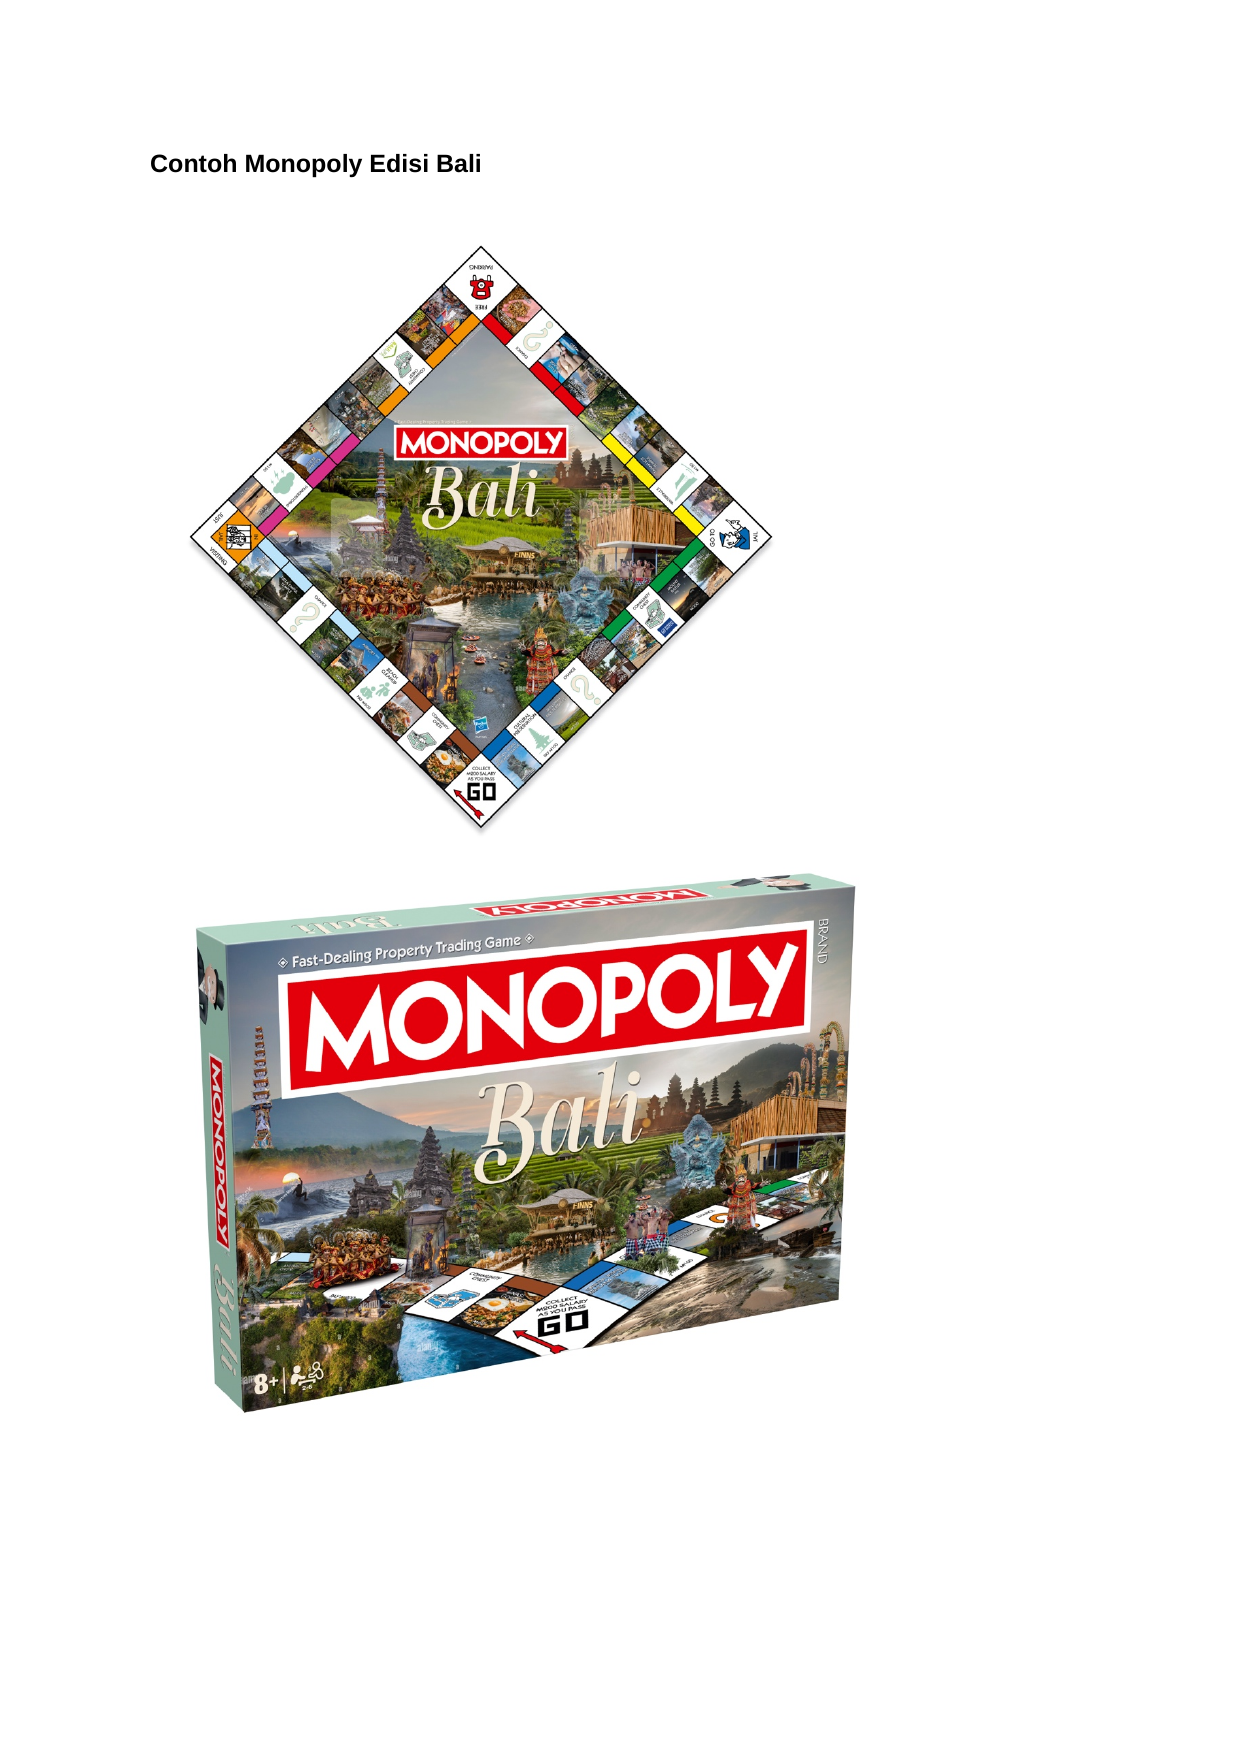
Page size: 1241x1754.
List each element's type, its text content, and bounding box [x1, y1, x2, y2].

text Contoh Monopoly Edisi Bali [150, 149, 1090, 177]
picture [150, 206, 899, 1515]
